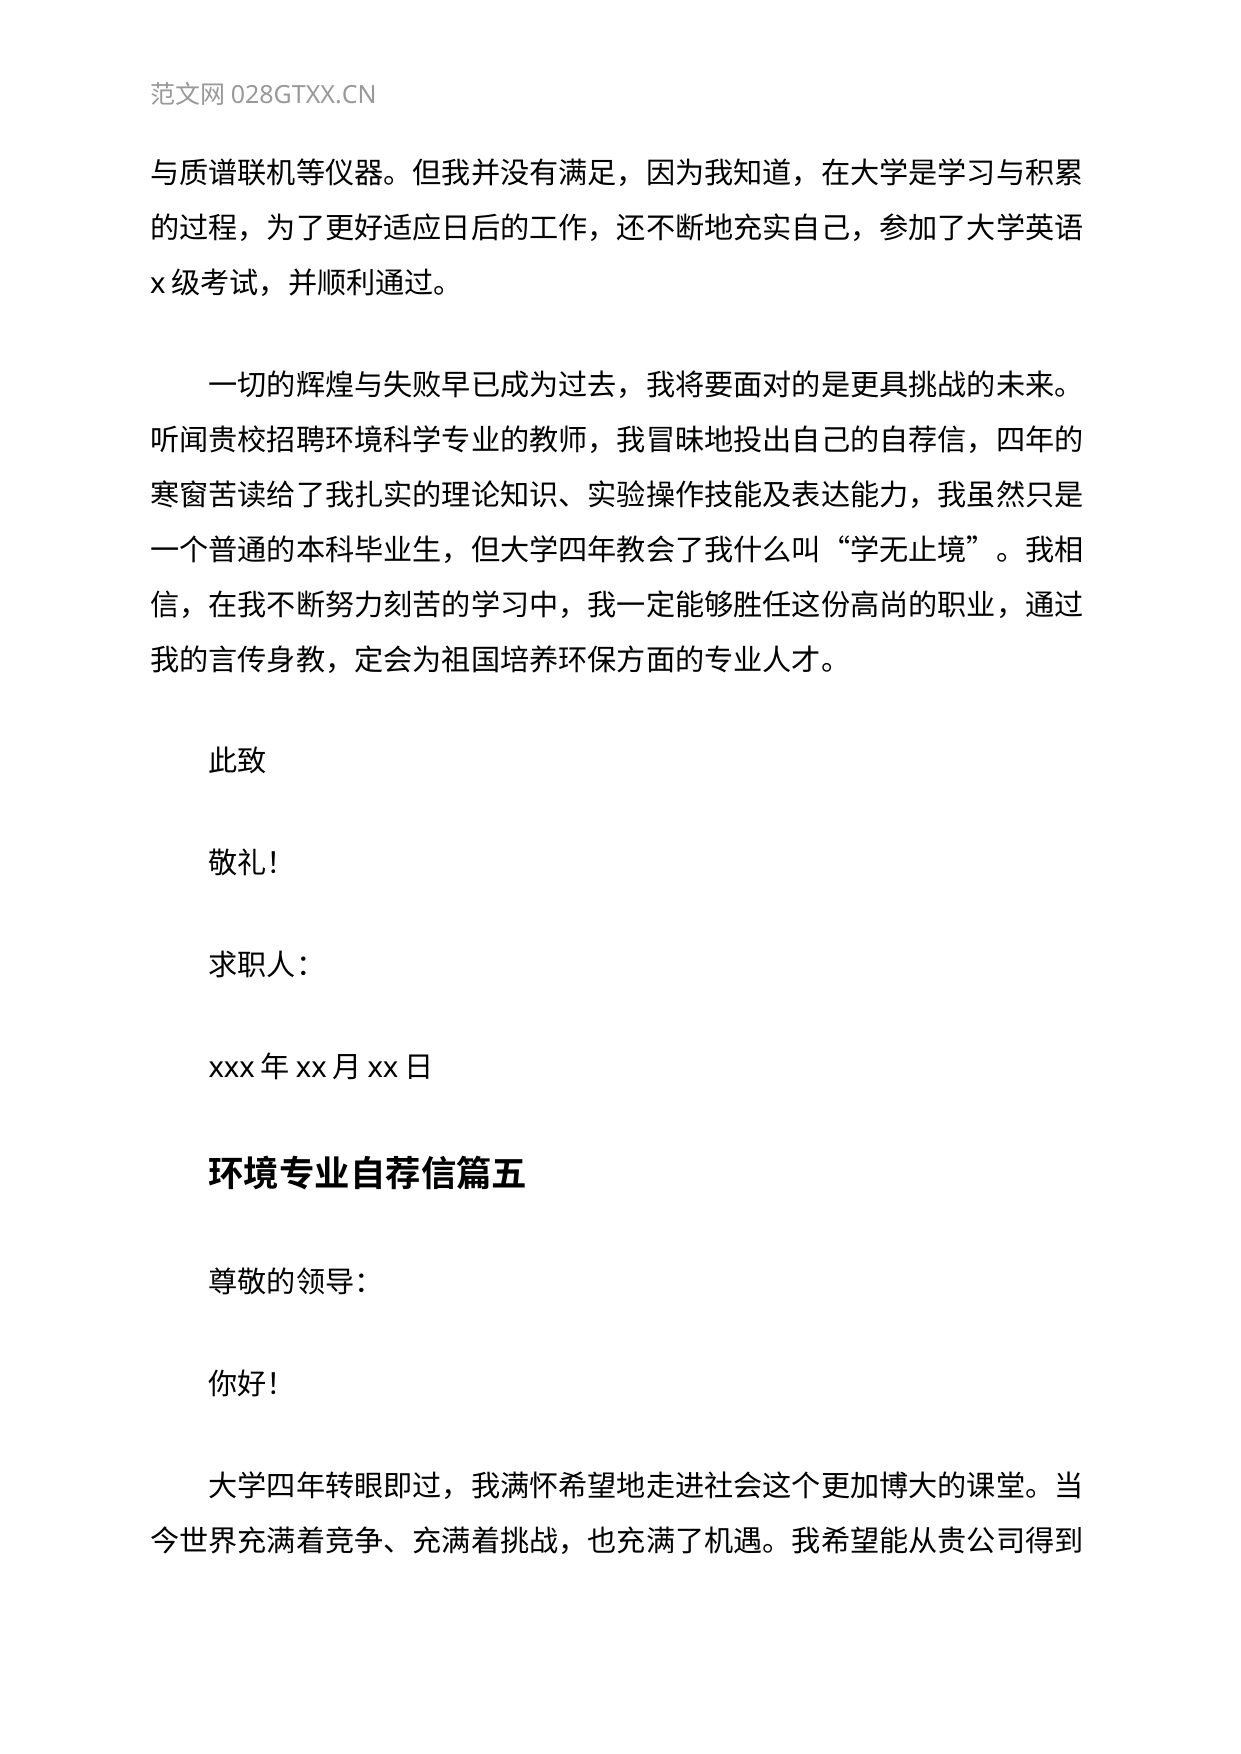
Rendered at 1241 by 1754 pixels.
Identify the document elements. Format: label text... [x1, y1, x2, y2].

text 你好！ [150, 1361, 1090, 1403]
text 一切的辉煌与失败早已成为过去，我将要面对的是更具挑战的未来。听闻贵校招聘环境科学专业的教师，我冒昧地投出自己的自荐信，四年的寒窗苦读给了我扎实的理论知识、实验操作技能及表达能力，我虽然只是一个普通的本科毕业生，但大学四年教会了我什么叫“学无止境”。我相信，在我不断努力刻苦的学习中，我一定能够胜任这份高尚的职业，通过我的言传身教，定会为祖国培养环保方面的专业人才。 [150, 362, 1090, 678]
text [150, 150, 1090, 302]
text 环境专业自荐信篇五 [150, 1145, 1090, 1197]
text xxx年xx月xx日 [150, 1043, 1090, 1086]
text 此致 [150, 738, 1090, 780]
text 敬礼！ [150, 840, 1090, 882]
text 尊敬的领导： [150, 1259, 1090, 1301]
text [150, 1462, 1090, 1559]
text 求职人： [150, 942, 1090, 984]
